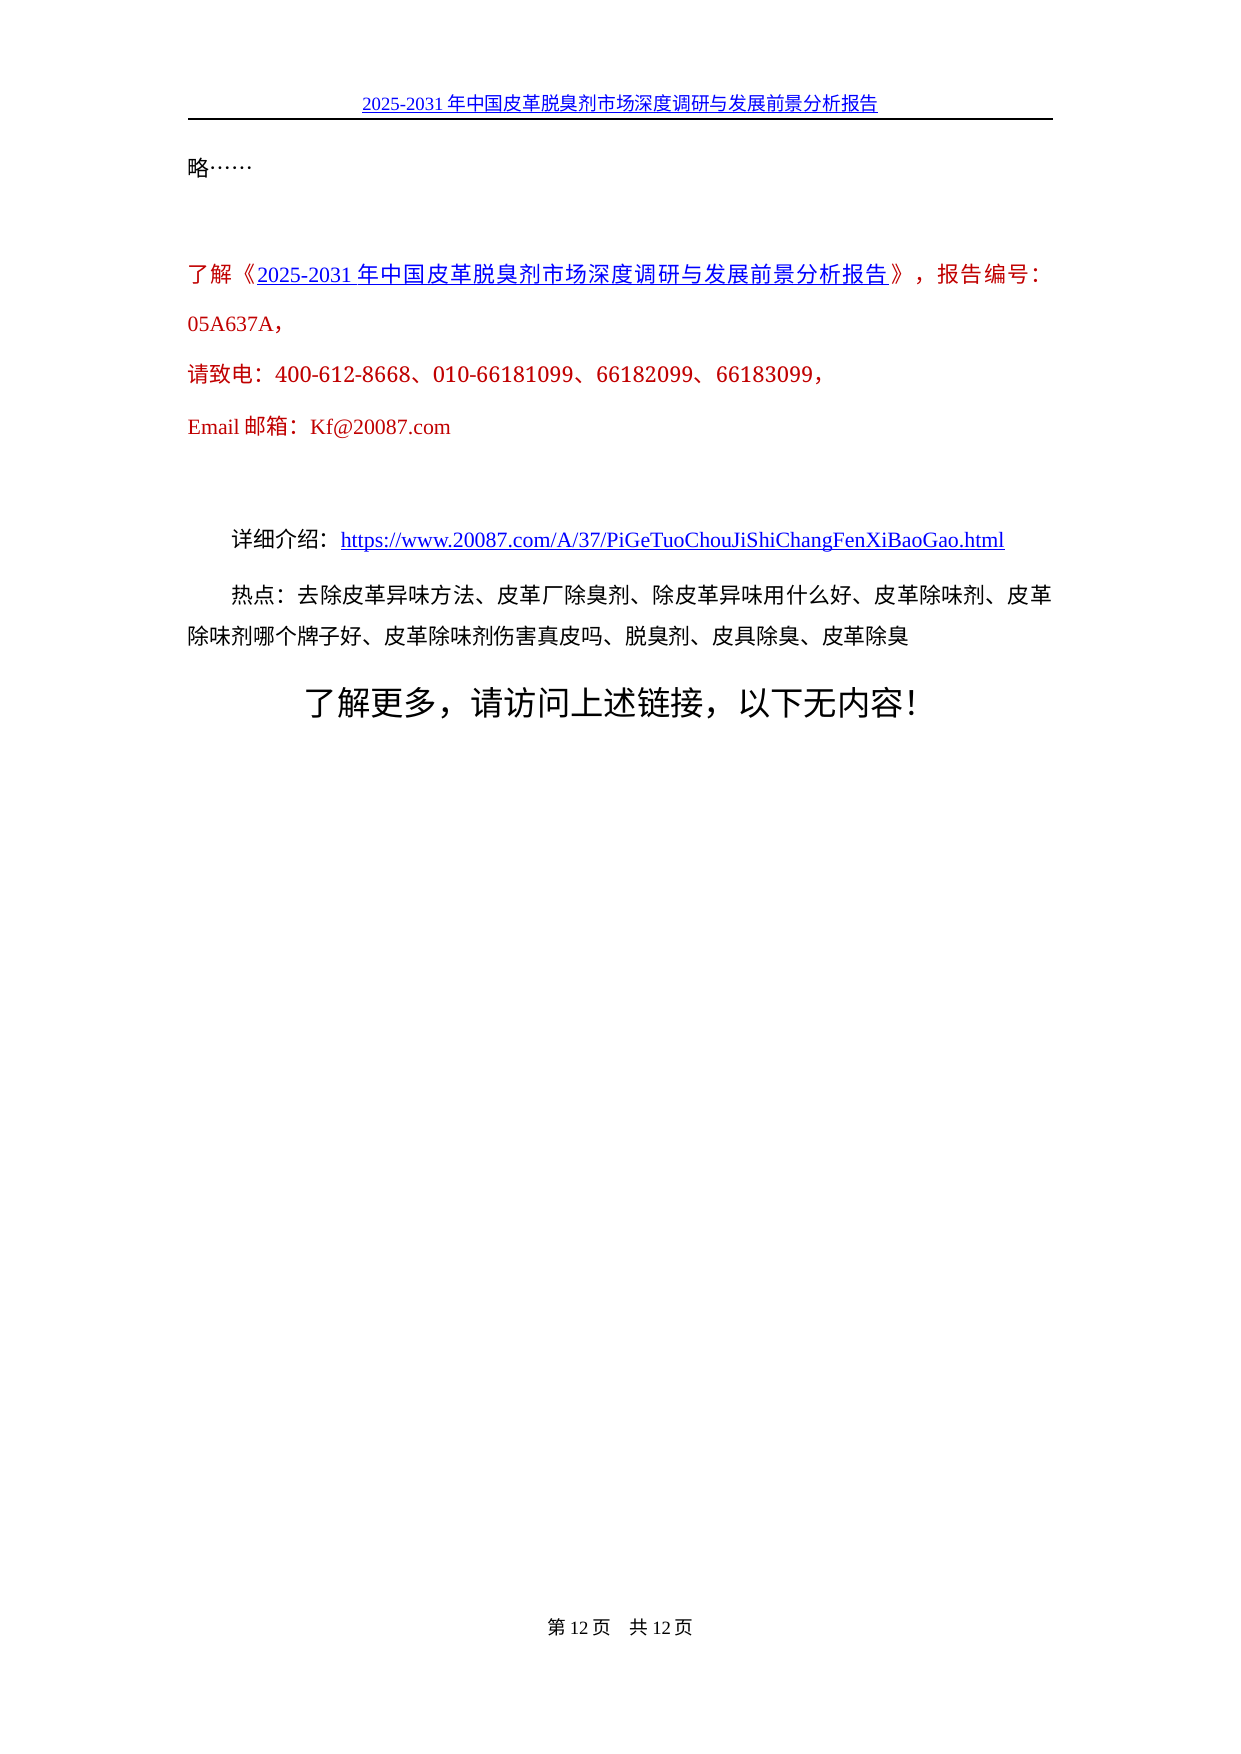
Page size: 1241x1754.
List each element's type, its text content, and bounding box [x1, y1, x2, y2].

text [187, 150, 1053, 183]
text 了解《2025-2031年中国皮革脱臭剂市场深度调研与发展前景分析报告》，报告编号：05A637A， [187, 257, 1053, 338]
text 详细介绍：https://www.20087.com/A/37/PiGeTuoChouJiShiChangFenXiBaoGao.html [187, 521, 1053, 554]
text Email邮箱：Kf@20087.com [187, 408, 1053, 441]
text 请致电：400-612-8668、010-66181099、66182099、66183099， [187, 357, 1053, 389]
title 了解更多，请访问上述链接，以下无内容！ [187, 669, 1053, 734]
text 热点：去除皮革异味方法、皮革厂除臭剂、除皮革异味用什么好、皮革除味剂、皮革除味剂哪个牌子好、皮革除味剂伤害真皮吗、脱臭剂、皮具除臭、皮革除臭 [187, 578, 1053, 651]
